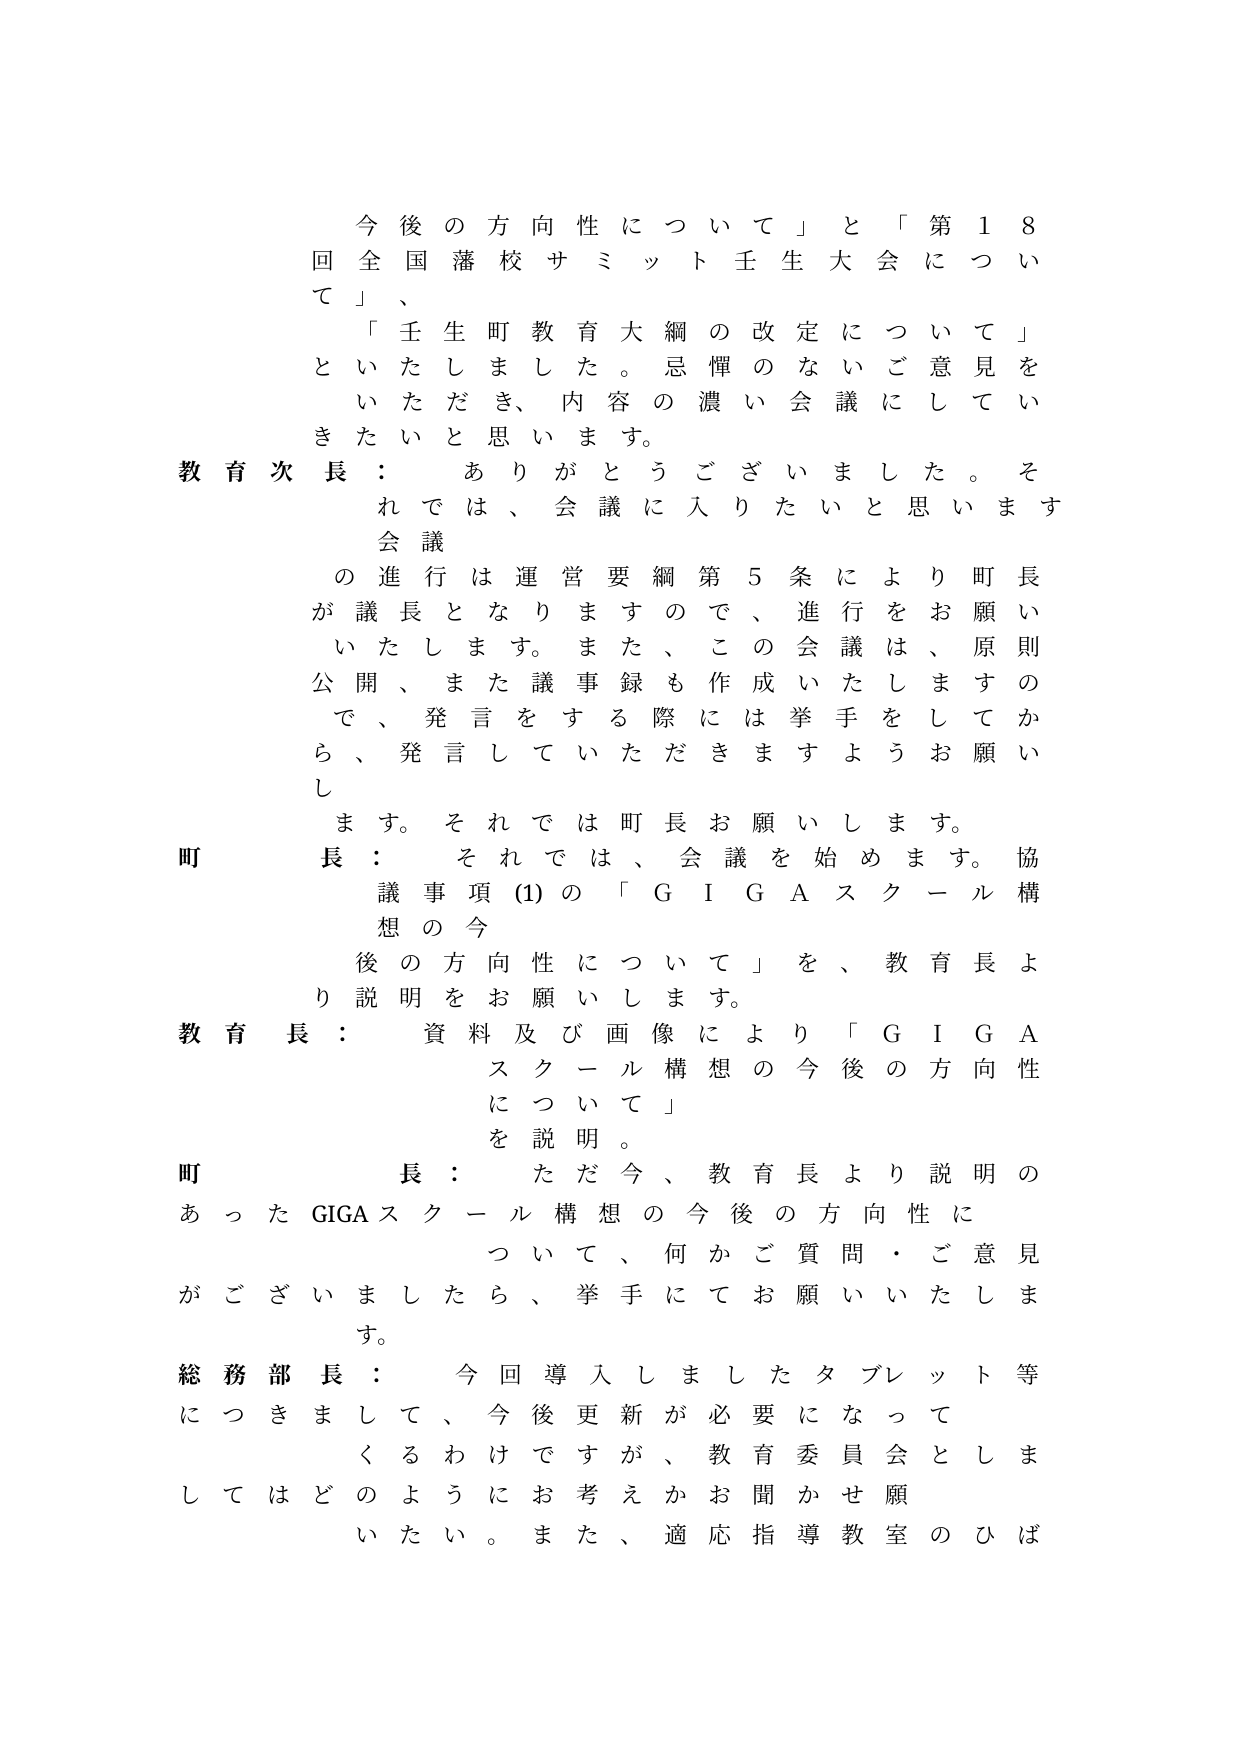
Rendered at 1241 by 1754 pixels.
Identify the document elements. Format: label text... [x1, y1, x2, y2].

text ついて、何かご質問・ご意見がございましたら、挙手にてお願いいたしま [178, 1235, 1062, 1311]
text ます。それでは町長お願いします。 [289, 804, 1062, 839]
text 町 長： ただ今、教育長より説明のあったGIGAスクール構想の今後の方向性に [178, 1155, 1062, 1230]
text す。 [178, 1316, 1062, 1351]
text 町 長： それでは、会議を始めます。協議事項(1)の「ＧＩＧＡスクール構想の今 [178, 839, 1062, 944]
text くるわけですが、教育委員会としましてはどのようにお考えかお聞かせ願 [178, 1436, 1062, 1511]
text を説明。 [178, 1120, 1062, 1155]
text で、発言をする際には挙手をしてから、発言していただきますようお願いし [289, 699, 1062, 804]
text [178, 1516, 1062, 1551]
text 「壬生町教育大綱の改定について」といたしました。忌憚のないご意見を [289, 312, 1062, 383]
text 教育長： 資料及び画像により「ＧＩＧＡスクール構想の今後の方向性について」 [178, 1014, 1062, 1120]
text 総務部長： 今回導入しましたタブレット等につきまして、今後更新が必要になって [178, 1356, 1062, 1431]
text の進行は運営要綱第５条により町長が議長となりますので、進行をお願い [289, 558, 1062, 628]
text 今後の方向性について」と「第１８回全国藩校サミット壬生大会について」、 [289, 207, 1062, 312]
text いただき、内容の濃い会議にしていきたいと思います。 [289, 383, 1062, 453]
text 後の方向性について」を、教育長より説明をお願いします。 [289, 944, 1062, 1014]
text 教育次長： ありがとうございました。それでは、会議に入りたいと思います。会議 [178, 453, 1062, 558]
text いたします。また、この会議は、原則公開、また議事録も作成いたしますの [289, 628, 1062, 699]
